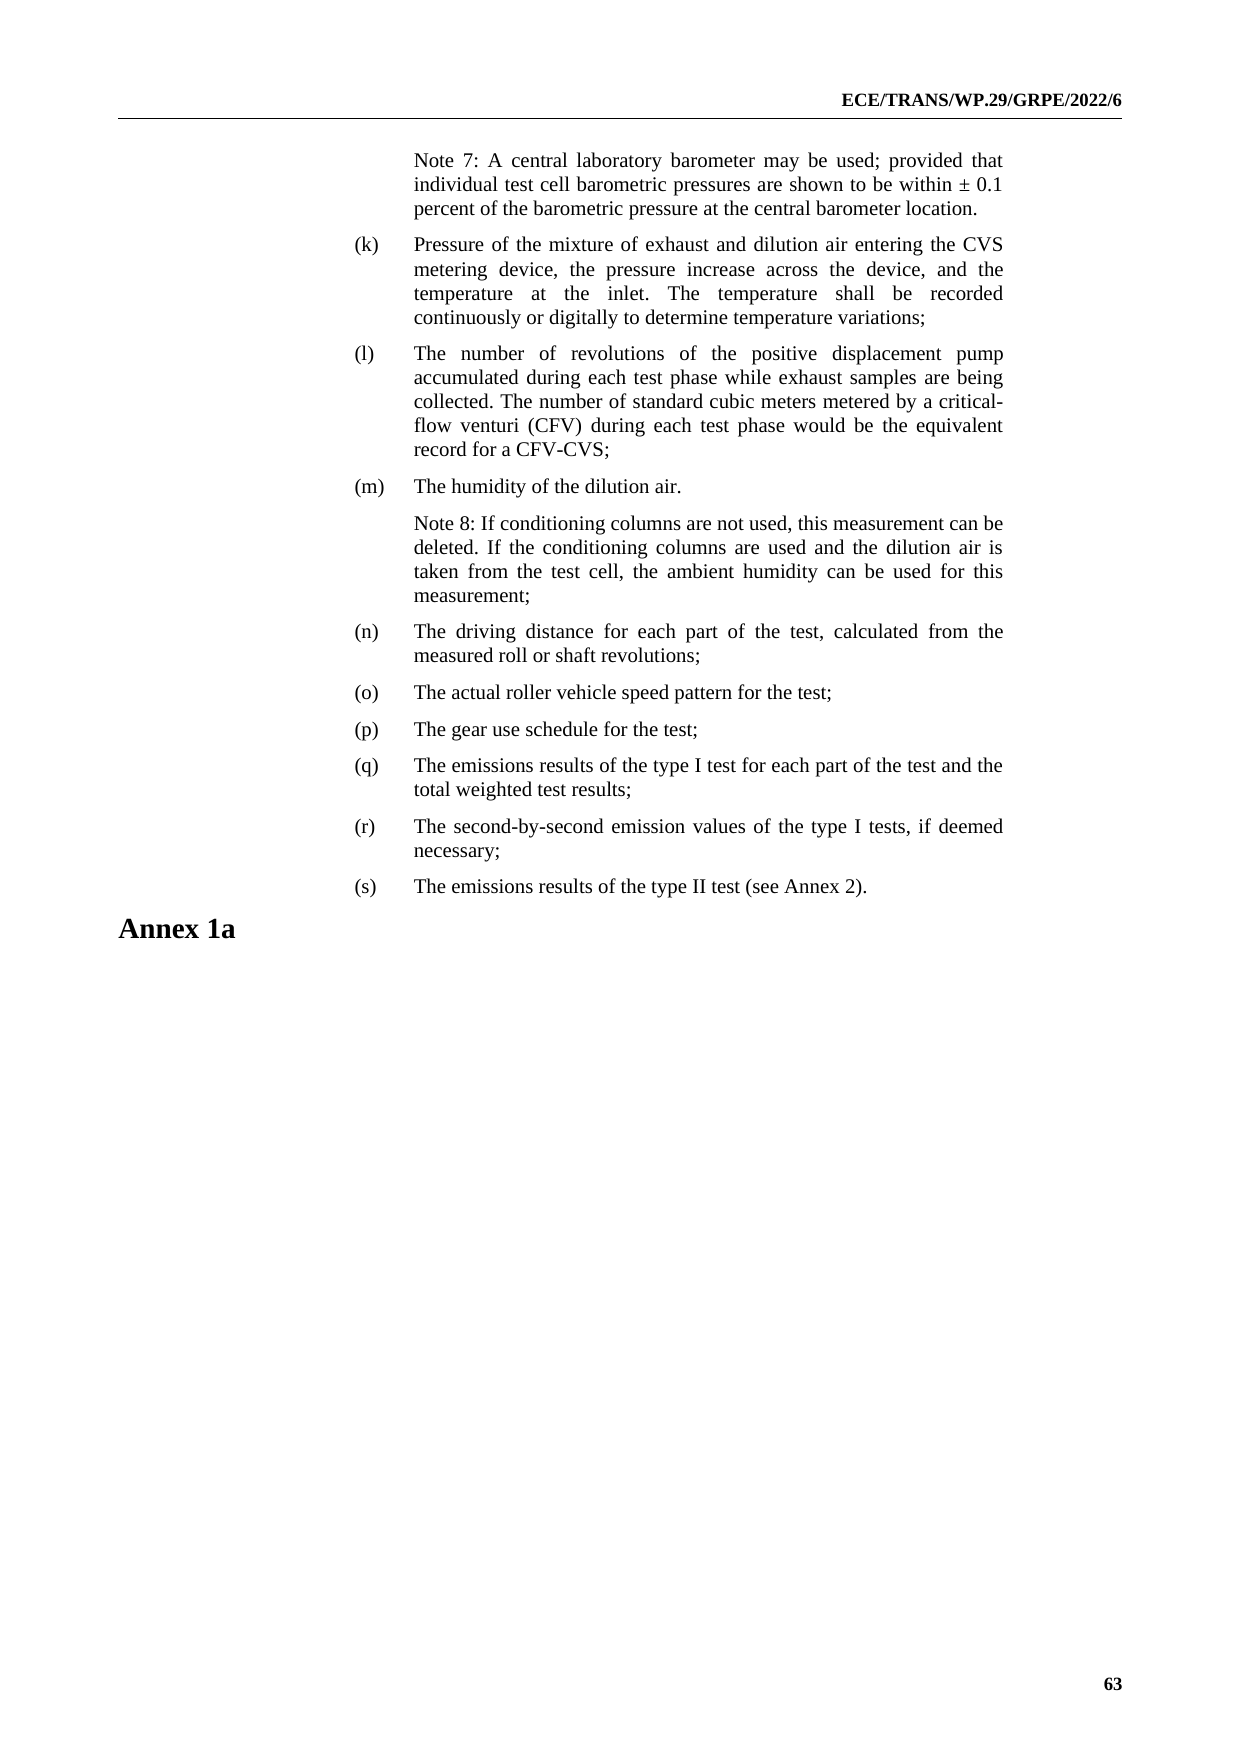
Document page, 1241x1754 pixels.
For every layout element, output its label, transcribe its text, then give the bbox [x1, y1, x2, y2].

list Note 7: A central laboratory barometer may be used; provided that individual test cell barometric pressures are shown to be within ± 0.1 percent of the barometric pressure at the central barometer location. [354, 148, 1004, 220]
list (l) The number of revolutions of the positive displacement pump accumulated during each test phase while exhaust samples are being collected. The number of standard cubic meters metered by a critical-flow venturi (CFV) during each test phase would be the equivalent record for a CFV-CVS; [354, 341, 1004, 461]
text Annex 1a [118, 911, 1122, 944]
list (q) The emissions results of the type I test for each part of the test and the total weighted test results; [354, 753, 1004, 801]
list (r) The second-by-second emission values of the type I tests, if deemed necessary; [354, 814, 1004, 862]
list Note 8: If conditioning columns are not used, this measurement can be deleted. If the conditioning columns are used and the dilution air is taken from the test cell, the ambient humidity can be used for this measurement; [354, 511, 1004, 607]
list (k) Pressure of the mixture of exhaust and dilution air entering the CVS metering device, the pressure increase across the device, and the temperature at the inlet. The temperature shall be recorded continuously or digitally to determine temperature variations; [354, 232, 1004, 329]
list (m) The humidity of the dilution air. [354, 474, 1004, 498]
list (n) The driving distance for each part of the test, calculated from the measured roll or shaft revolutions; [354, 619, 1004, 667]
list (s) The emissions results of the type II test (see Annex 2). [354, 874, 1004, 898]
list (p) The gear use schedule for the test; [354, 716, 1004, 741]
list (o) The actual roller vehicle speed pattern for the test; [354, 680, 1004, 704]
